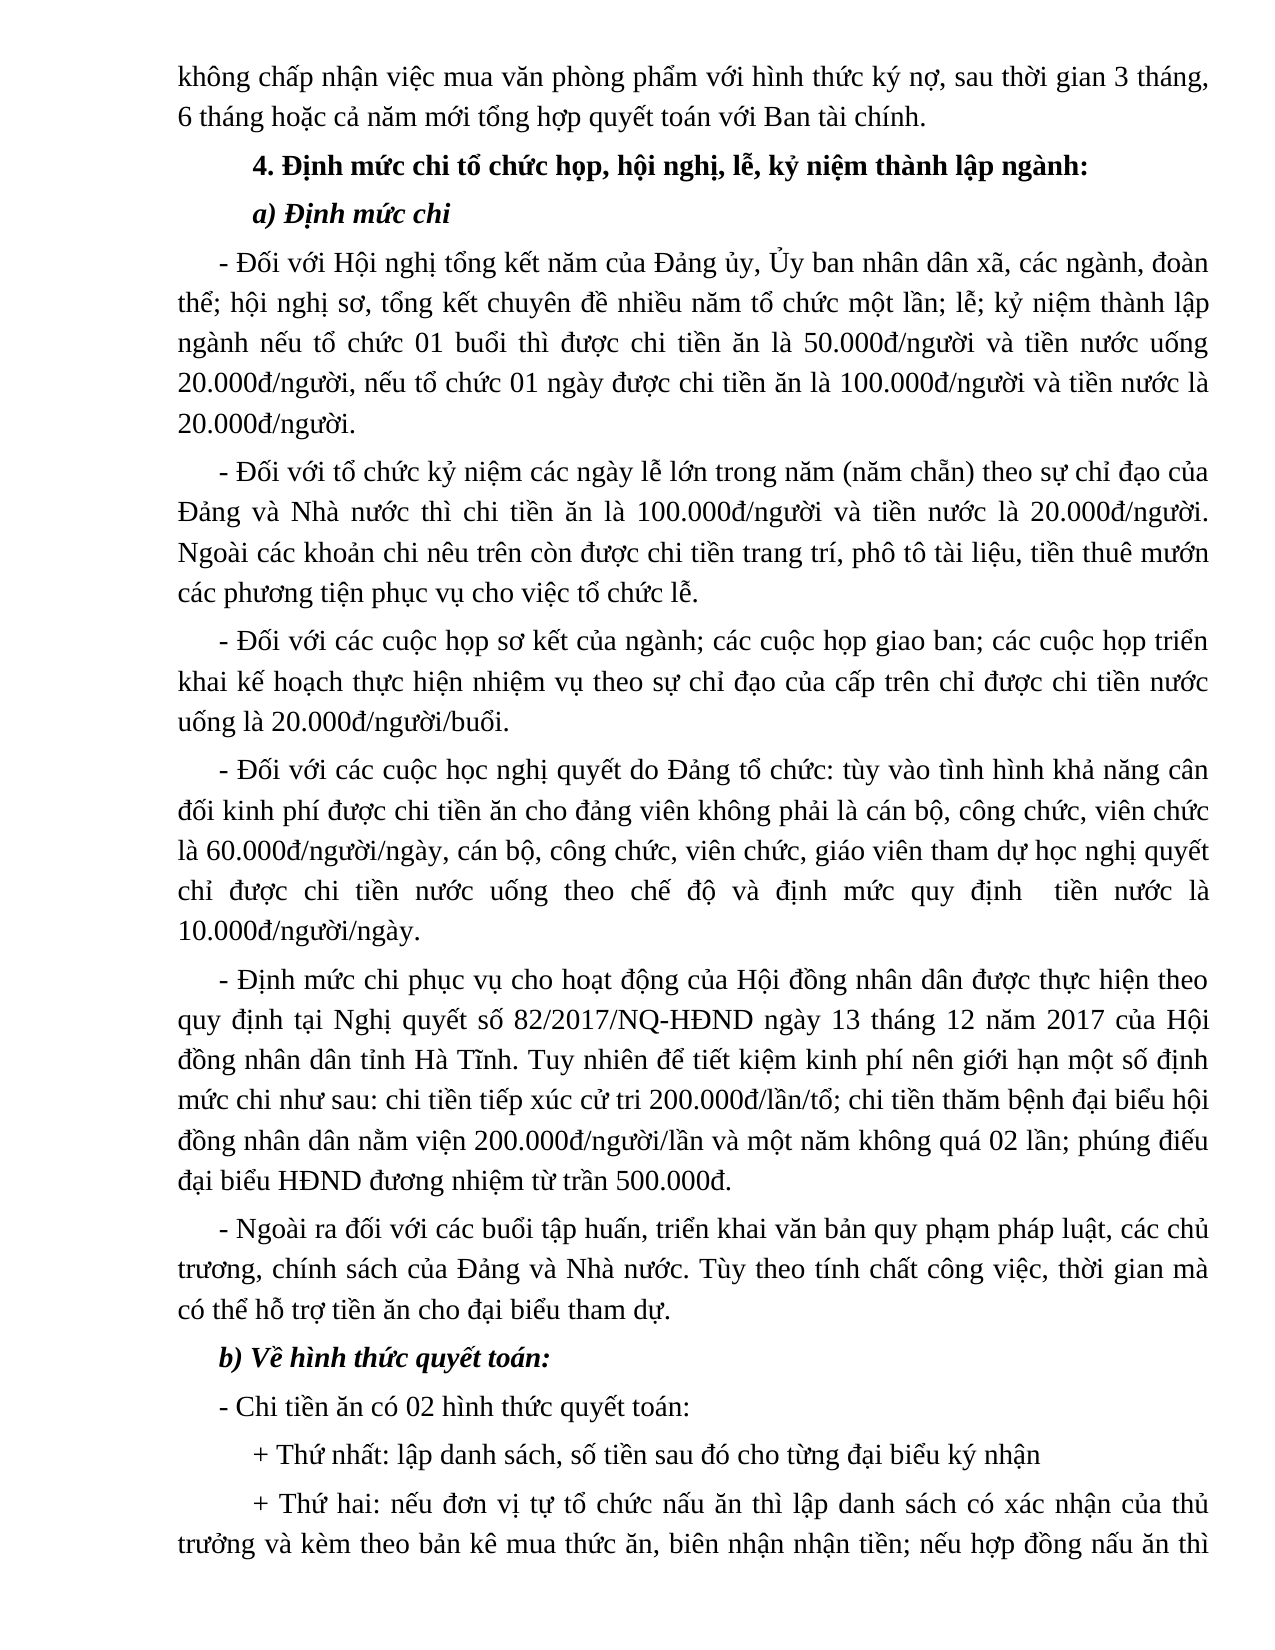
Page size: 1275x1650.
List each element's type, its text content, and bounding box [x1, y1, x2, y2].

text - Đối với tổ chức kỷ niệm các ngày lễ lớn trong năm (năm chẵn) theo sự chỉ đạo của Đảng và Nhà nước thì chi tiền ăn là 100.000đ/người và tiền nước là 20.000đ/người. Ngoài các khoản chi nêu trên còn được chi tiền trang trí, phô tô tài liệu, tiền thuê mướn các phương tiện phục vụ cho việc tổ chức lễ. [177, 454, 1211, 608]
text - Ngoài ra đối với các buổi tập huấn, triển khai văn bản quy phạm pháp luật, các chủ trương, chính sách của Đảng và Nhà nước. Tùy theo tính chất công việc, thời gian mà có thể hỗ trợ tiền ăn cho đại biểu tham dự. [177, 1211, 1211, 1325]
text - Định mức chi phục vụ cho hoạt động của Hội đồng nhân dân được thực hiện theo quy định tại Nghị quyết số 82/2017/NQ-HĐND ngày 13 tháng 12 năm 2017 của Hội đồng nhân dân tỉnh Hà Tĩnh. Tuy nhiên để tiết kiệm kinh phí nên giới hạn một số định mức chi như sau: chi tiền tiếp xúc cử tri 200.000đ/lần/tổ; chi tiền thăm bệnh đại biểu hội đồng nhân dân nằm viện 200.000đ/người/lần và một năm không quá 02 lần; phúng điếu đại biểu HĐND đương nhiệm từ trần 500.000đ. [177, 962, 1211, 1196]
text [177, 59, 1211, 133]
text - Đối với Hội nghị tổng kết năm của Đảng ủy, Ủy ban nhân dân xã, các ngành, đoàn thể; hội nghị sơ, tổng kết chuyên đề nhiều năm tổ chức một lần; lễ; kỷ niệm thành lập ngành nếu tổ chức 01 buổi thì được chi tiền ăn là 50.000đ/người và tiền nước uống 20.000đ/người, nếu tổ chức 01 ngày được chi tiền ăn là 100.000đ/người và tiền nước là 20.000đ/người. [177, 245, 1211, 439]
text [177, 1486, 1211, 1560]
text b) Về hình thức quyết toán: [177, 1340, 1211, 1374]
text + Thứ nhất: lập danh sách, số tiền sau đó cho từng đại biểu ký nhận [177, 1437, 1211, 1471]
text - Chi tiền ăn có 02 hình thức quyết toán: [177, 1389, 1211, 1422]
text a) Định mức chi [177, 196, 1211, 230]
text 4. Định mức chi tổ chức họp, hội nghị, lễ, kỷ niệm thành lập ngành: [177, 148, 1211, 181]
text - Đối với các cuộc học nghị quyết do Đảng tổ chức: tùy vào tình hình khả năng cân đối kinh phí được chi tiền ăn cho đảng viên không phải là cán bộ, công chức, viên chức là 60.000đ/người/ngày, cán bộ, công chức, viên chức, giáo viên tham dự học nghị quyết chỉ được chi tiền nước uống theo chế độ và định mức quy định tiền nước là 10.000đ/người/ngày. [177, 752, 1211, 947]
text - Đối với các cuộc họp sơ kết của ngành; các cuộc họp giao ban; các cuộc họp triển khai kế hoạch thực hiện nhiệm vụ theo sự chỉ đạo của cấp trên chỉ được chi tiền nước uống là 20.000đ/người/buổi. [177, 623, 1211, 737]
